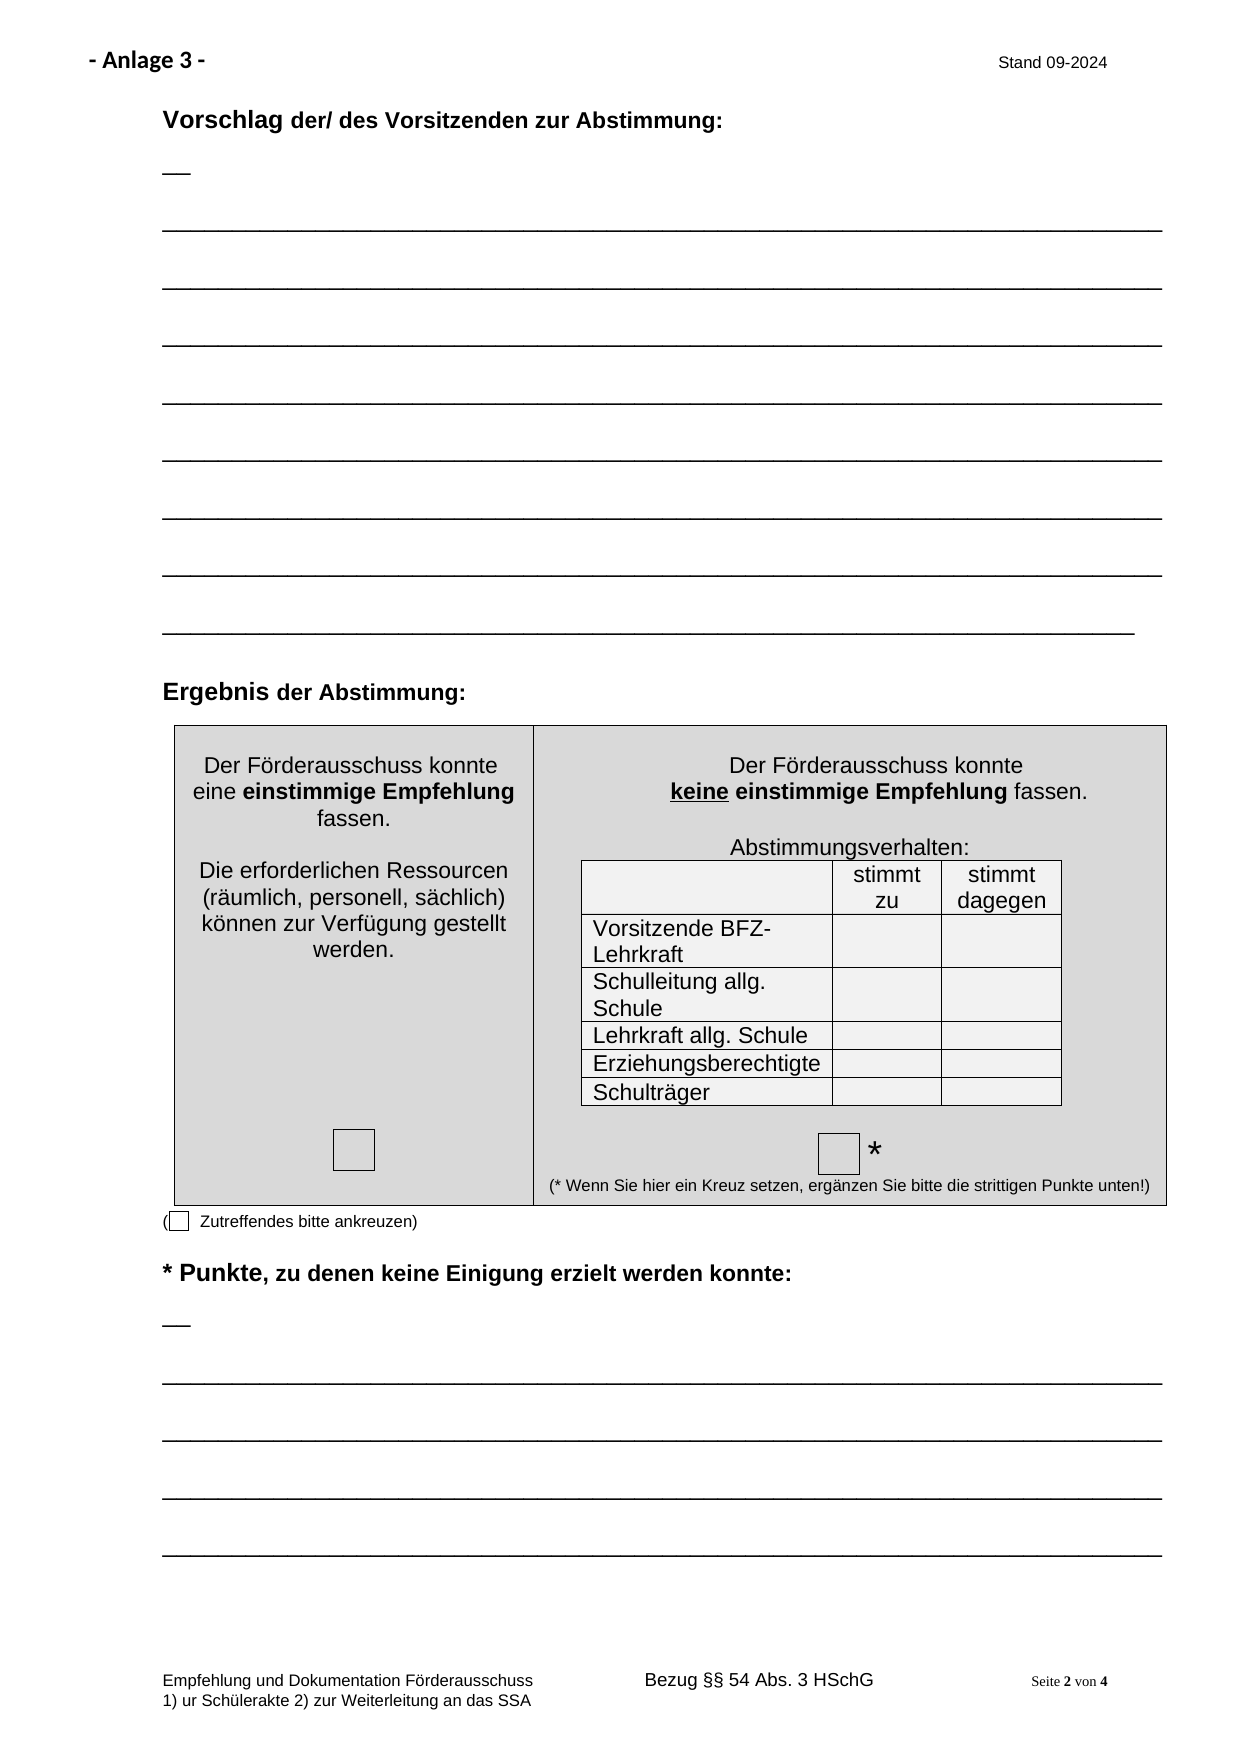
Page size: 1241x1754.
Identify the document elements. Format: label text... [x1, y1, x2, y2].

text Vorschlag der/ des Vorsitzenden zur Abstimmung: [162, 105, 1167, 134]
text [162, 1299, 1167, 1558]
text * Punkte, zu denen keine Einigung erzielt werden konnte: [162, 1258, 1167, 1287]
table_header Der Förderausschuss konnte eine einstimmige Empfehlung fassen. Die erforderlichen Ressourcen (räumlich, personell, sächlich) können zur Verfügung gestellt werden. [175, 726, 533, 1205]
table_header Der Förderausschuss konnte keine einstimmige Empfehlung fassen. Abstimmungsverhalten: * (* Wenn Sie hier ein Kreuz setzen, ergänzen Sie bitte die strittigen Punkte unten!) [534, 726, 1166, 1205]
text Ergebnis der Abstimmung: [162, 677, 1167, 705]
text ________________________________________________________________________________________________________________________________________________________________________________________________________________________________________________________________________________________________________________________________________________________________________________________________________________________________________________________________________________________________________________________________________________________________________________________________ [162, 147, 1167, 635]
text ( Zutreffendes bitte ankreuzen) [162, 1210, 1167, 1231]
